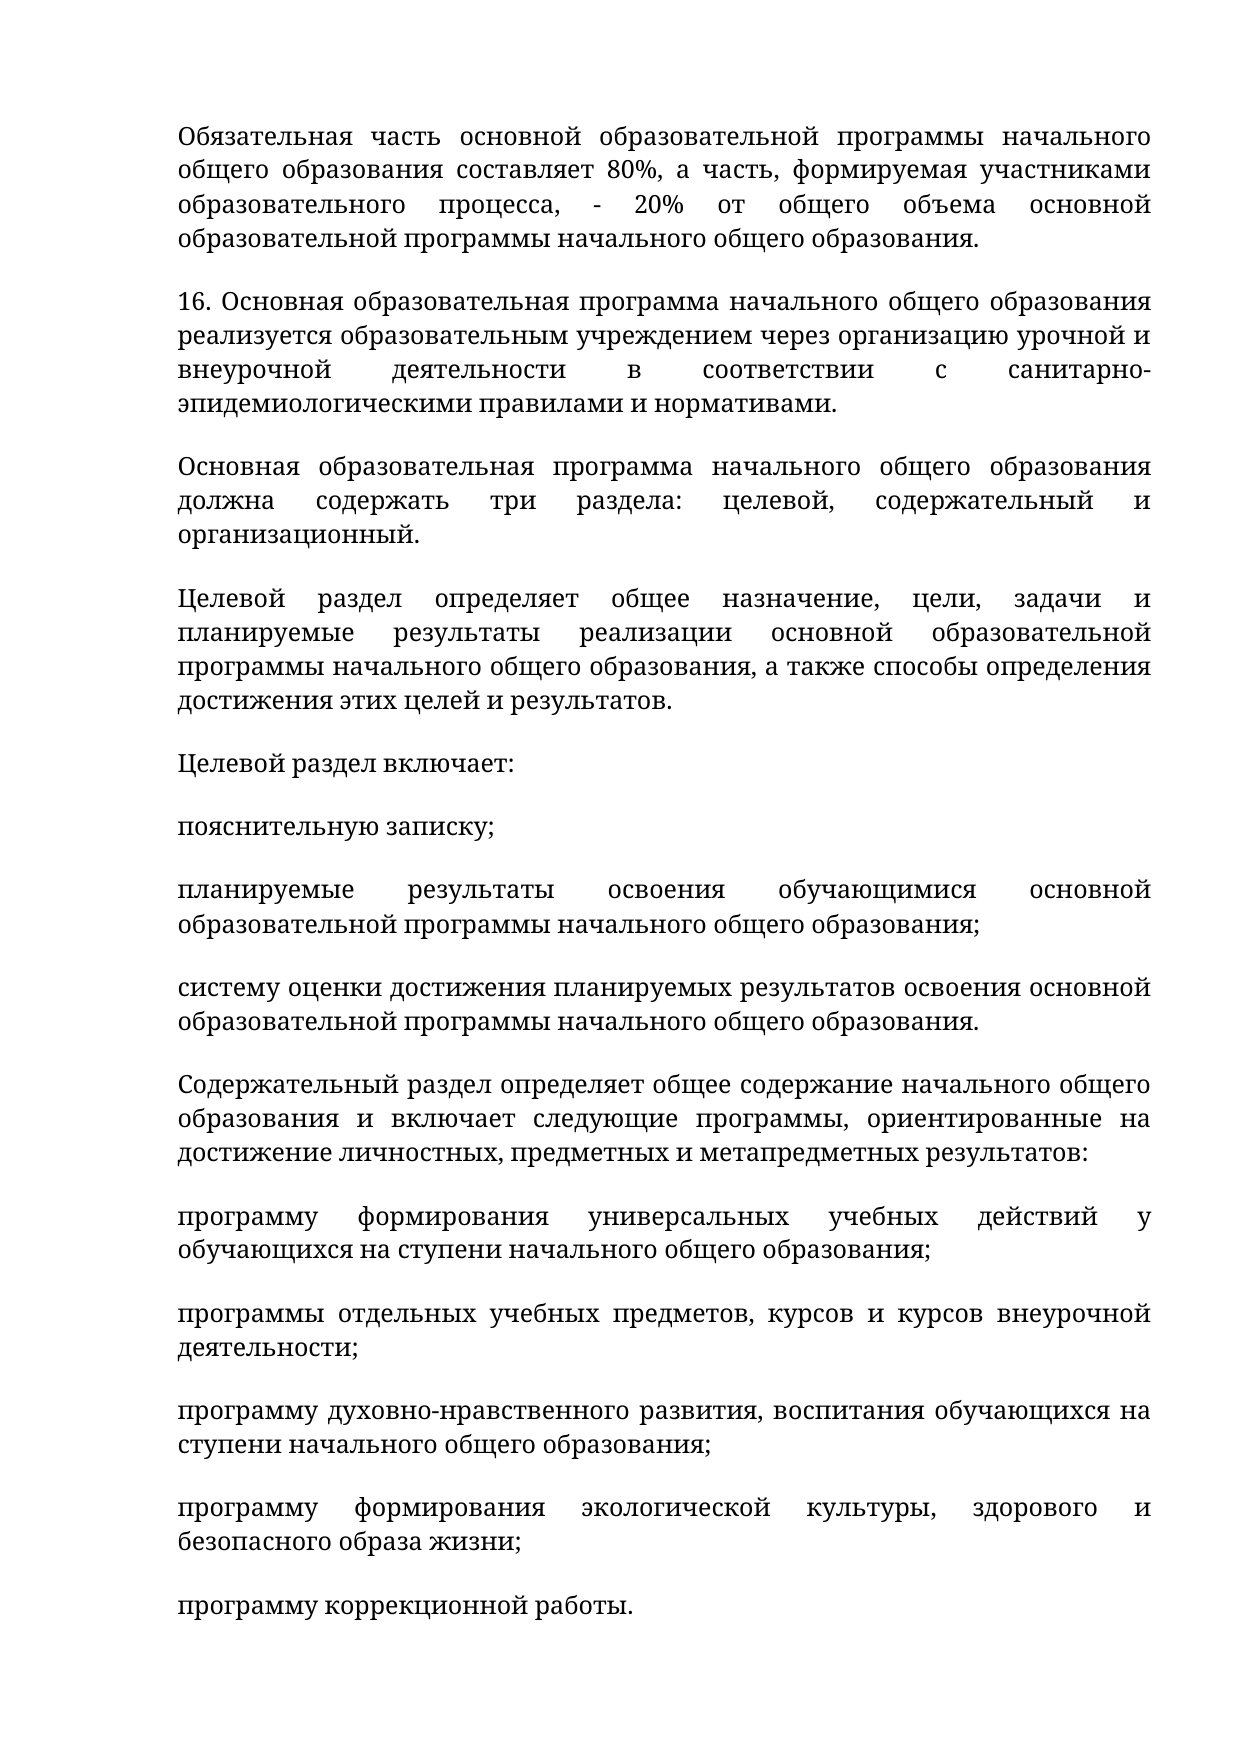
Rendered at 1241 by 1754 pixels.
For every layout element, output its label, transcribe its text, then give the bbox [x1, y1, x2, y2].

text 16. Основная образовательная программа начального общего образования реализуется образовательным учреждением через организацию урочной и внеурочной деятельности в соответствии с санитарно-эпидемиологическими правилами и нормативами. [177, 283, 1152, 420]
text систему оценки достижения планируемых результатов освоения основной образовательной программы начального общего образования. [177, 969, 1152, 1038]
text Содержательный раздел определяет общее содержание начального общего образования и включает следующие программы, ориентированные на достижение личностных, предметных и метапредметных результатов: [177, 1067, 1152, 1169]
text планируемые результаты освоения обучающимися основной образовательной программы начального общего образования; [177, 872, 1152, 940]
text пояснительную записку; [177, 809, 1152, 843]
text программу духовно-нравственного развития, воспитания обучающихся на ступени начального общего образования; [177, 1393, 1152, 1461]
text Целевой раздел определяет общее назначение, цели, задачи и планируемые результаты реализации основной образовательной программы начального общего образования, а также способы определения достижения этих целей и результатов. [177, 580, 1152, 717]
text Основная образовательная программа начального общего образования должна содержать три раздела: целевой, содержательный и организационный. [177, 449, 1152, 551]
text программу коррекционной работы. [177, 1587, 1152, 1621]
text Обязательная часть основной образовательной программы начального общего образования составляет 80%, а часть, формируемая участниками образовательного процесса, - 20% от общего объема основной образовательной программы начального общего образования. [177, 118, 1152, 254]
text программу формирования универсальных учебных действий у обучающихся на ступени начального общего образования; [177, 1198, 1152, 1266]
text программу формирования экологической культуры, здорового и безопасного образа жизни; [177, 1490, 1152, 1558]
text Целевой раздел включает: [177, 746, 1152, 780]
text программы отдельных учебных предметов, курсов и курсов внеурочной деятельности; [177, 1295, 1152, 1363]
